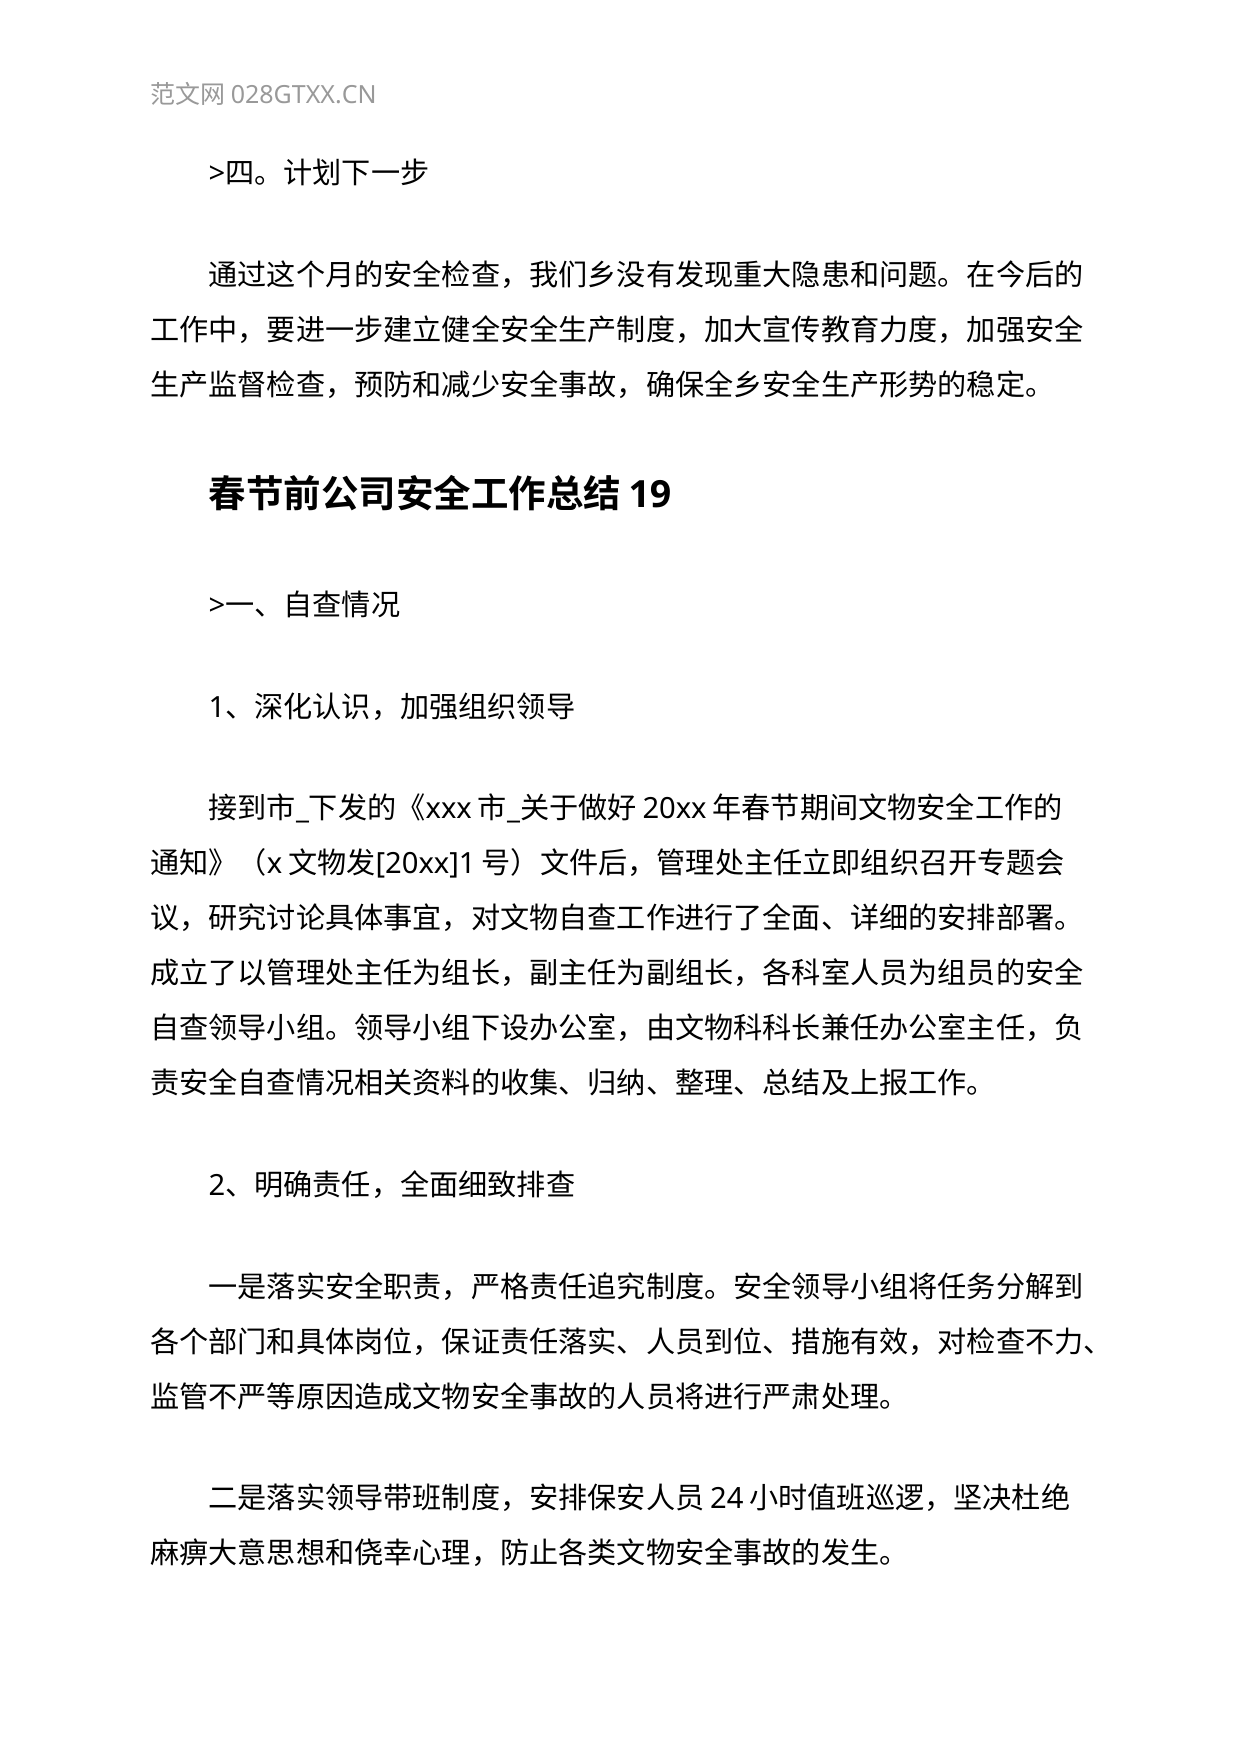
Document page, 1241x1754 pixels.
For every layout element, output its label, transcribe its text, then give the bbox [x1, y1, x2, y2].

text 二是落实领导带班制度，安排保安人员24小时值班巡逻，坚决杜绝麻痹大意思想和侥幸心理，防止各类文物安全事故的发生。 [150, 1475, 1090, 1572]
text >一、自查情况 [150, 581, 1090, 623]
text 一是落实安全职责，严格责任追究制度。安全领导小组将任务分解到各个部门和具体岗位，保证责任落实、人员到位、措施有效，对检查不力、监管不严等原因造成文物安全事故的人员将进行严肃处理。 [150, 1263, 1090, 1416]
text 接到市_下发的《xxx市_关于做好20xx年春节期间文物安全工作的通知》（x文物发[20xx]1号）文件后，管理处主任立即组织召开专题会议，研究讨论具体事宜，对文物自查工作进行了全面、详细的安排部署。成立了以管理处主任为组长，副主任为副组长，各科室人员为组员的安全自查领导小组。领导小组下设办公室，由文物科科长兼任办公室主任，负责安全自查情况相关资料的收集、归纳、整理、总结及上报工作。 [150, 785, 1090, 1102]
text >四。计划下一步 [150, 150, 1090, 192]
text 1、深化认识，加强组织领导 [150, 683, 1090, 726]
text 通过这个月的安全检查，我们乡没有发现重大隐患和问题。在今后的工作中，要进一步建立健全安全生产制度，加大宣传教育力度，加强安全生产监督检查，预防和减少安全事故，确保全乡安全生产形势的稳定。 [150, 252, 1090, 404]
text 春节前公司安全工作总结19 [150, 463, 1090, 518]
text 2、明确责任，全面细致排查 [150, 1162, 1090, 1204]
